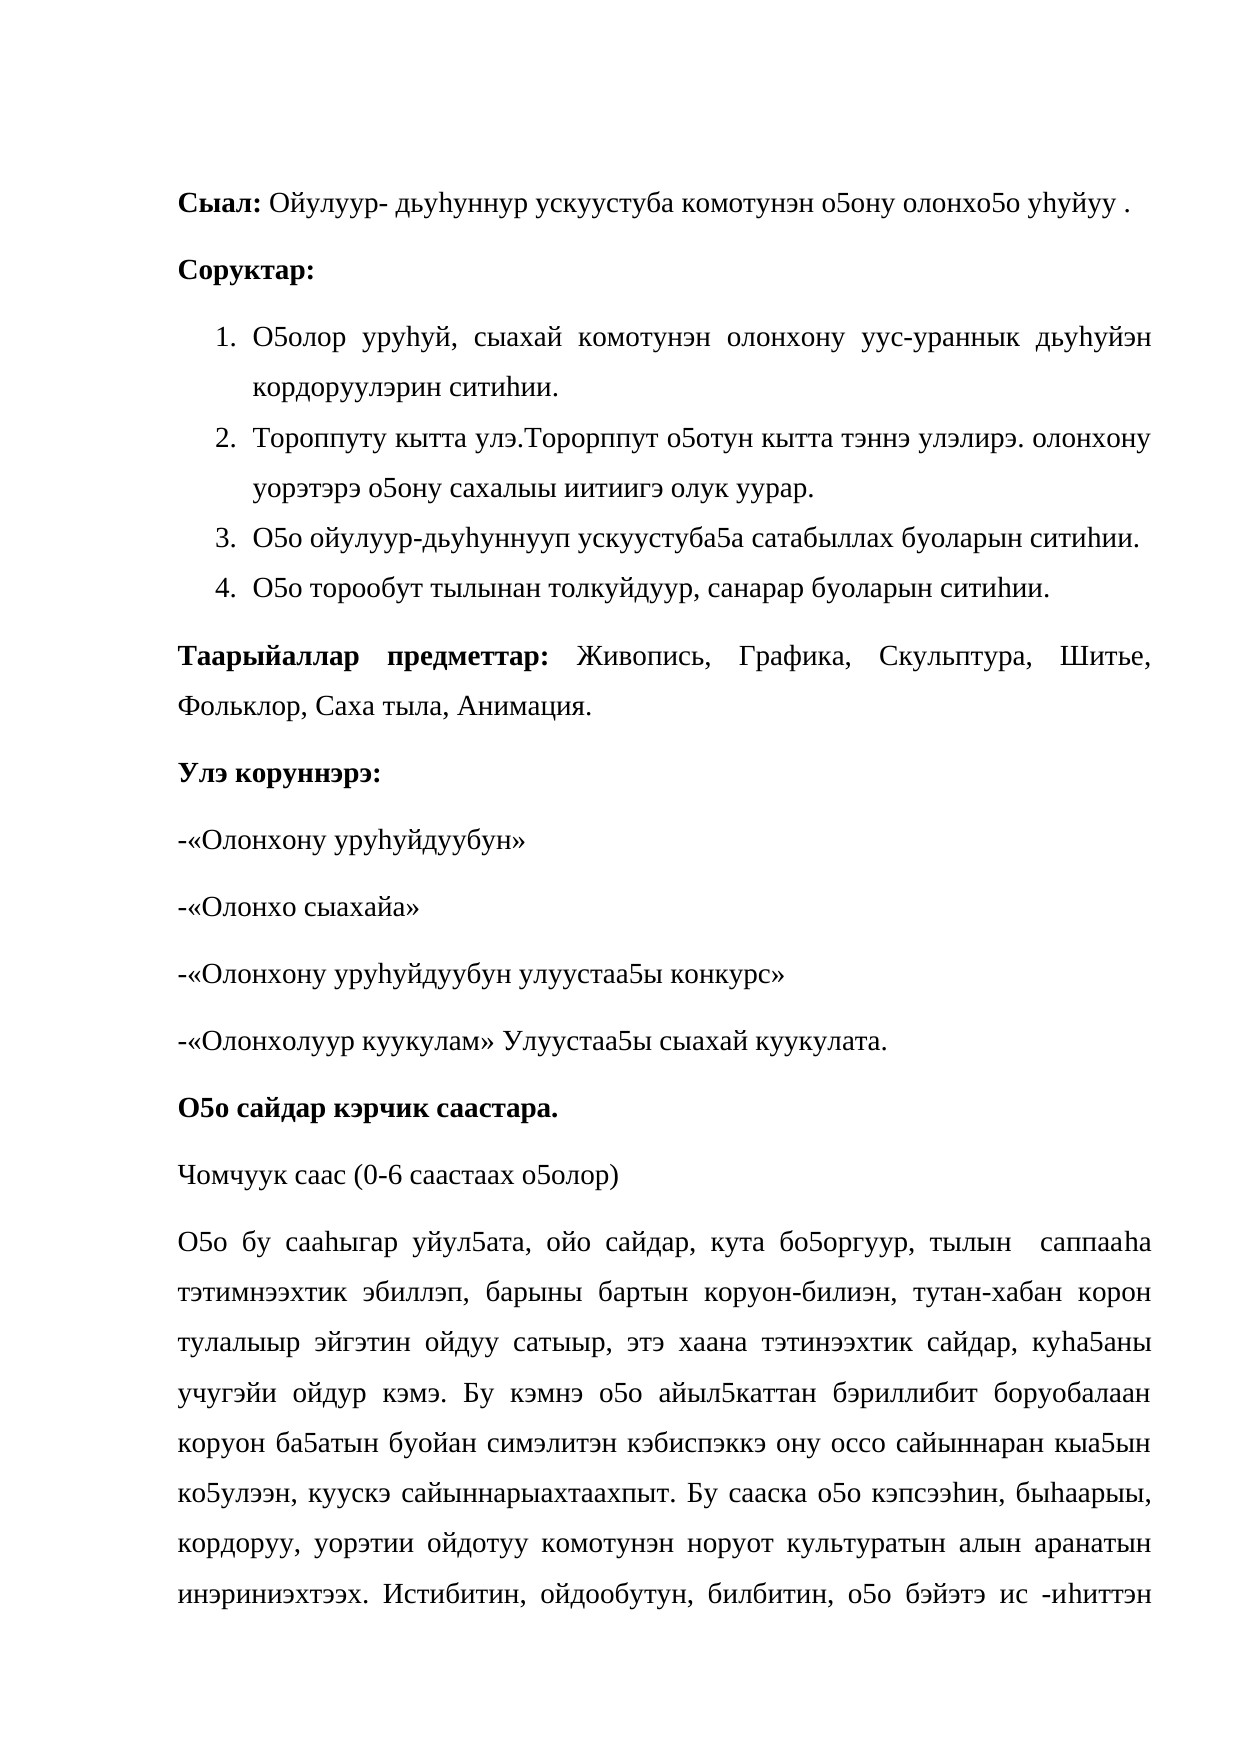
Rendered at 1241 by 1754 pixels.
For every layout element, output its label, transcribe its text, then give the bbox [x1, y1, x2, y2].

text Улэ коруннэрэ: [177, 755, 1152, 788]
list Тороппуту кытта улэ.Торорппут о5отун кытта тэннэ улэлирэ. олонхону уорэтэрэ о5ону сахалыы иитиигэ олук уурар. [215, 420, 1152, 503]
text -«Олонхо сыахайа» [177, 889, 1152, 922]
text -«Олонхону уруhуйдуубун» [177, 822, 1152, 855]
list О5о торообут тылынан толкуйдуур, санарар буоларын ситиhии. [215, 571, 1152, 604]
text -«Олонхолуур куукулам» Улуустаа5ы сыахай куукулата. [177, 1023, 1152, 1056]
text Чомчуук саас (0-6 саастаах о5олор) [177, 1157, 1152, 1190]
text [177, 1224, 1152, 1609]
text -«Олонхону уруhуйдуубун улуустаа5ы конкурс» [177, 956, 1152, 989]
text Сыал: Ойулуур- дьуhуннур ускуустуба комотунэн о5ону олонхо5о уhуйуу . [177, 185, 1152, 219]
text Таарыйаллар предметтар: Живопись, Графика, Скульптура, Шитье, Фольклор, Саха тыла, Анимация. [177, 638, 1152, 721]
list О5о ойулуур-дьуhуннууп ускуустуба5а сатабыллах буоларын ситиhии. [215, 520, 1152, 554]
text Соруктар: [177, 252, 1152, 286]
text О5о сайдар кэрчик саастара. [177, 1090, 1152, 1123]
list О5олор уруhуй, сыахай комотунэн олонхону уус-ураннык дьуhуйэн кордоруулэрин ситиhии. [215, 319, 1152, 403]
